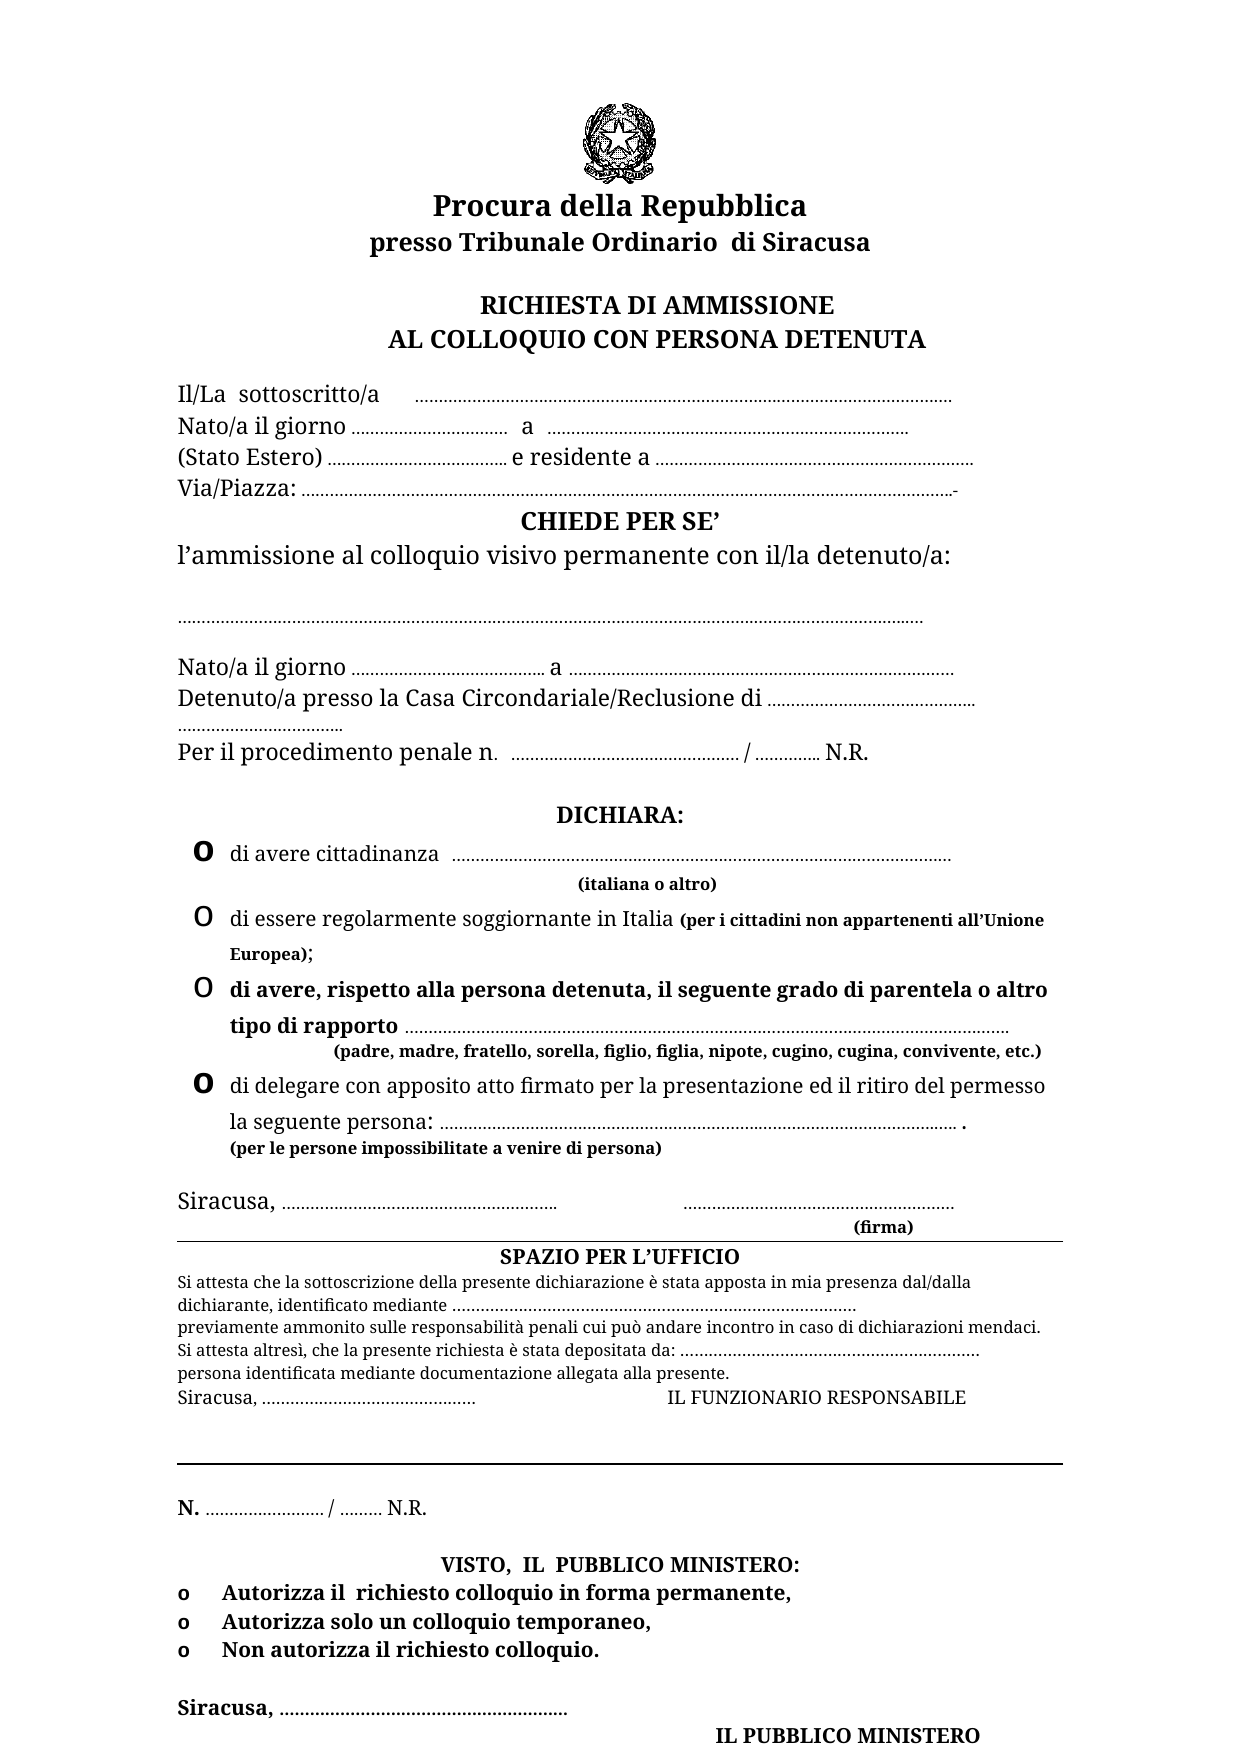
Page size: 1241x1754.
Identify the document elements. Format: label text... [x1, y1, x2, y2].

text Per il procedimento penale n. ………………………………………… / ………….. N.R. [177, 736, 1063, 767]
text Si attesta altresì, che la presente richiesta è stata depositata da: ……………………………………………………… [177, 1339, 1063, 1361]
text persona identificata mediante documentazione allegata alla presente. [177, 1361, 1063, 1384]
text RICHIESTA DI AMMISSIONE [177, 288, 1063, 322]
text DICHIARA: [177, 799, 1063, 830]
list Autorizza solo un colloquio temporaneo, [177, 1607, 1063, 1636]
text SPAZIO PER L’UFFICIO [177, 1242, 1063, 1271]
text Nato/a il giorno …………………………… a …………………………………………………………………. [177, 410, 1063, 441]
text Siracusa, ……………………………………… IL FUNZIONARIO RESPONSABILE [177, 1384, 1063, 1410]
text (firma) [177, 1216, 1063, 1241]
list Autorizza il richiesto colloquio in forma permanente, [177, 1578, 1063, 1607]
text Nato/a il giorno ………………………………….. a ……………………………………………………………………… [177, 651, 1063, 682]
text Detenuto/a presso Circondariale/Reclusione di ……………………………………..…………………………….. [177, 682, 1063, 736]
list di delegare con apposito atto firmato per la presentazione ed il ritiro del permesso la seguente persona: ………………………………………………………….……………………………….….. . [192, 1063, 1063, 1136]
text (Stato Estero) ……………………………….. e residente a …………………………………………………………. [177, 441, 1063, 472]
picture [582, 102, 658, 186]
text Siracusa, ………………………………………………… [177, 1693, 1063, 1721]
text Il/La sottoscritto/a ………………………………………………………………….………………………………. [177, 378, 1063, 410]
text VISTO, IL PUBBLICO MINISTERO: [177, 1550, 1063, 1578]
list di avere cittadinanza …………………………………………………………………………………………… [192, 830, 1063, 872]
text N. ……………………. / ……… N.R. [177, 1493, 1063, 1522]
text presso Tribunale Ordinario di Siracusa [177, 225, 1063, 259]
text Siracusa, …………………………………………………. ………………………………………………… [177, 1184, 1063, 1216]
text ………………………………………………………………………………………………………….…………………………..…. [177, 606, 1063, 628]
text l’ammissione al colloquio visivo permanente con il/la detenuto/a: [177, 537, 1063, 572]
text Procura della Repubblica [177, 185, 1063, 225]
list di avere, rispetto alla persona detenuta, il seguente grado di parentela o altro tipo di rapporto ………………………………………………………………………………………………………………. [192, 966, 1063, 1040]
text CHIEDE PER SE’ [177, 503, 1063, 537]
text Si attesta che la sottoscrizione della presente dichiarazione è stata apposta in mia presenza dal/dalla dichiarante, identificato mediante …………………………………………………………………………. [177, 1271, 1063, 1316]
text (padre, madre, fratello, sorella, figlio, figlia, nipote, cugino, cugina, convivente, etc.) [177, 1040, 1063, 1063]
text IL PUBBLICO MINISTERO [177, 1721, 1063, 1749]
text (per le persone impossibilitate a venire di persona) [229, 1136, 1063, 1159]
text (italiana o altro) [192, 872, 1063, 895]
text previamente ammonito sulle responsabilità penali cui può andare incontro in caso di dichiarazioni mendaci. [177, 1316, 1063, 1339]
text AL COLLOQUIO CON PERSONA DETENUTA [177, 322, 1063, 356]
list di essere regolarmente soggiornante in Italia (per i cittadini non appartenenti all’Unione Europea); [192, 895, 1063, 966]
list Non autorizza il richiesto colloquio. [177, 1636, 1063, 1664]
text Via/Piazza: ………………………………………………………………………………………………………………………..- [177, 472, 1063, 503]
